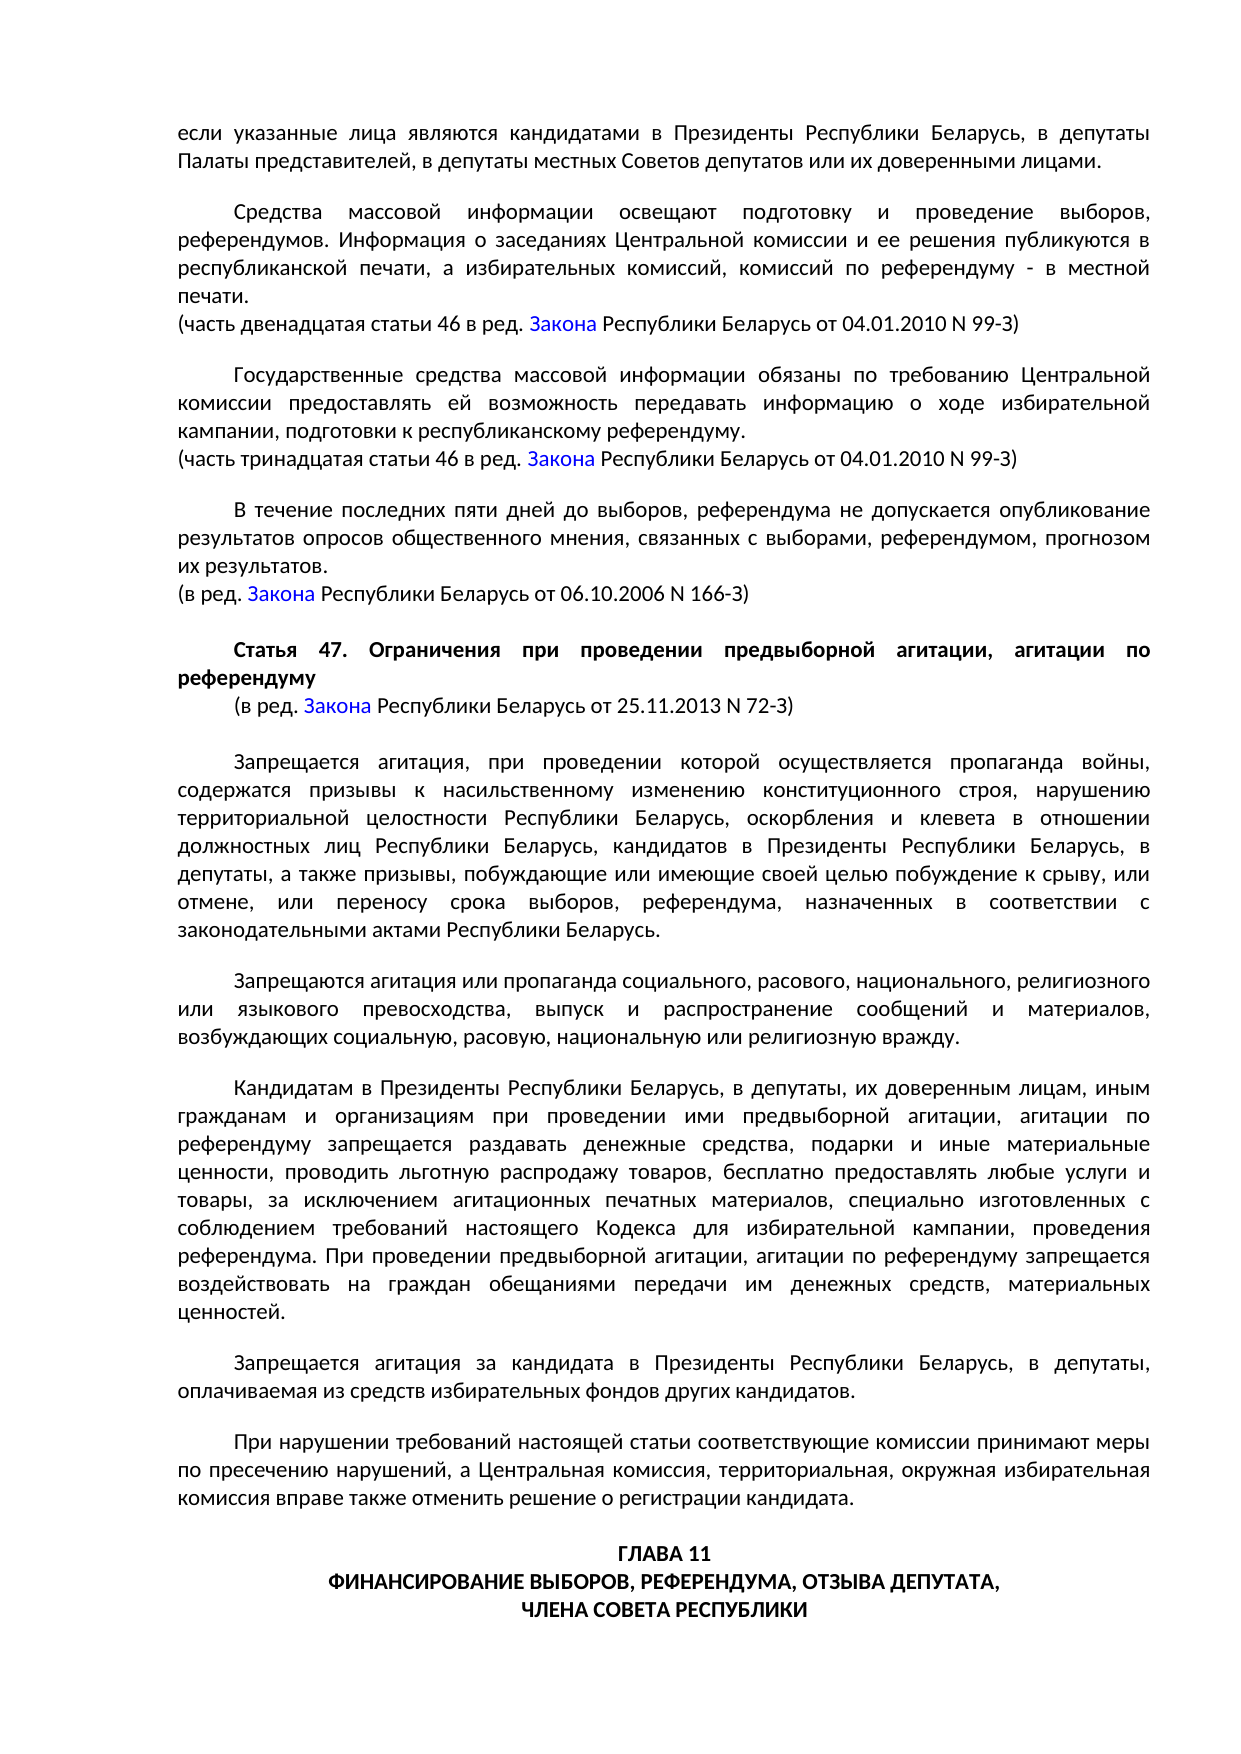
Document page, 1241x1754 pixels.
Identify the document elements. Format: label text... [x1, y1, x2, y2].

text Средства массовой информации освещают подготовку и проведение выборов, референдумов. Информация о заседаниях Центральной комиссии и ее решения публикуются в республиканской печати, а избирательных комиссий, комиссий по референдуму - в местной печати. [177, 197, 1152, 309]
text Государственные средства массовой информации обязаны по требованию Центральной комиссии предоставлять ей возможность передавать информацию о ходе избирательной кампании, подготовки к республиканскому референдуму. [177, 360, 1152, 444]
text Запрещается агитация за кандидата в Президенты Республики Беларусь, в депутаты, оплачиваемая из средств избирательных фондов других кандидатов. [177, 1348, 1152, 1404]
text (часть тринадцатая статьи 46 в ред. Закона Республики Беларусь от 04.01.2010 N 99-З) [177, 444, 1152, 472]
text Запрещается агитация, при проведении которой осуществляется пропаганда войны, содержатся призывы к насильственному изменению конституционного строя, нарушению территориальной целостности Республики Беларусь, оскорбления и клевета в отношении должностных лиц Республики Беларусь, кандидатов в Президенты Республики Беларусь, в депутаты, а также призывы, побуждающие или имеющие своей целью побуждение к срыву, или отмене, или переносу срока выборов, референдума, назначенных в соответствии с законодательными актами Республики Беларусь. [177, 747, 1152, 943]
text (в ред. Закона Республики Беларусь от 06.10.2006 N 166-З) [177, 579, 1152, 607]
text Статья 47. Ограничения при проведении предвыборной агитации, агитации по референдуму [177, 635, 1152, 691]
text При нарушении требований настоящей статьи соответствующие комиссии принимают меры по пресечению нарушений, а Центральная комиссия, территориальная, окружная избирательная комиссия вправе также отменить решение о регистрации кандидата. [177, 1427, 1152, 1511]
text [177, 118, 1152, 174]
text Запрещаются агитация или пропаганда социального, расового, национального, религиозного или языкового превосходства, выпуск и распространение сообщений и материалов, возбуждающих социальную, расовую, национальную или религиозную вражду. [177, 966, 1152, 1050]
text В течение последних пяти дней до выборов, референдума не допускается опубликование результатов опросов общественного мнения, связанных с выборами, референдумом, прогнозом их результатов. [177, 495, 1152, 579]
title ГЛАВА 11 [177, 1539, 1152, 1567]
title ЧЛЕНА СОВЕТА РЕСПУБЛИКИ [177, 1596, 1152, 1623]
text (в ред. Закона Республики Беларусь от 25.11.2013 N 72-З) [177, 691, 1152, 719]
text Кандидатам в Президенты Республики Беларусь, в депутаты, их доверенным лицам, иным гражданам и организациям при проведении ими предвыборной агитации, агитации по референдуму запрещается раздавать денежные средства, подарки и иные материальные ценности, проводить льготную распродажу товаров, бесплатно предоставлять любые услуги и товары, за исключением агитационных печатных материалов, специально изготовленных с соблюдением требований настоящего Кодекса для избирательной кампании, проведения референдума. При проведении предвыборной агитации, агитации по референдуму запрещается воздействовать на граждан обещаниями передачи им денежных средств, материальных ценностей. [177, 1073, 1152, 1326]
text (часть двенадцатая статьи 46 в ред. Закона Республики Беларусь от 04.01.2010 N 99-З) [177, 309, 1152, 337]
title ФИНАНСИРОВАНИЕ ВЫБОРОВ, РЕФЕРЕНДУМА, ОТЗЫВА ДЕПУТАТА, [177, 1567, 1152, 1596]
